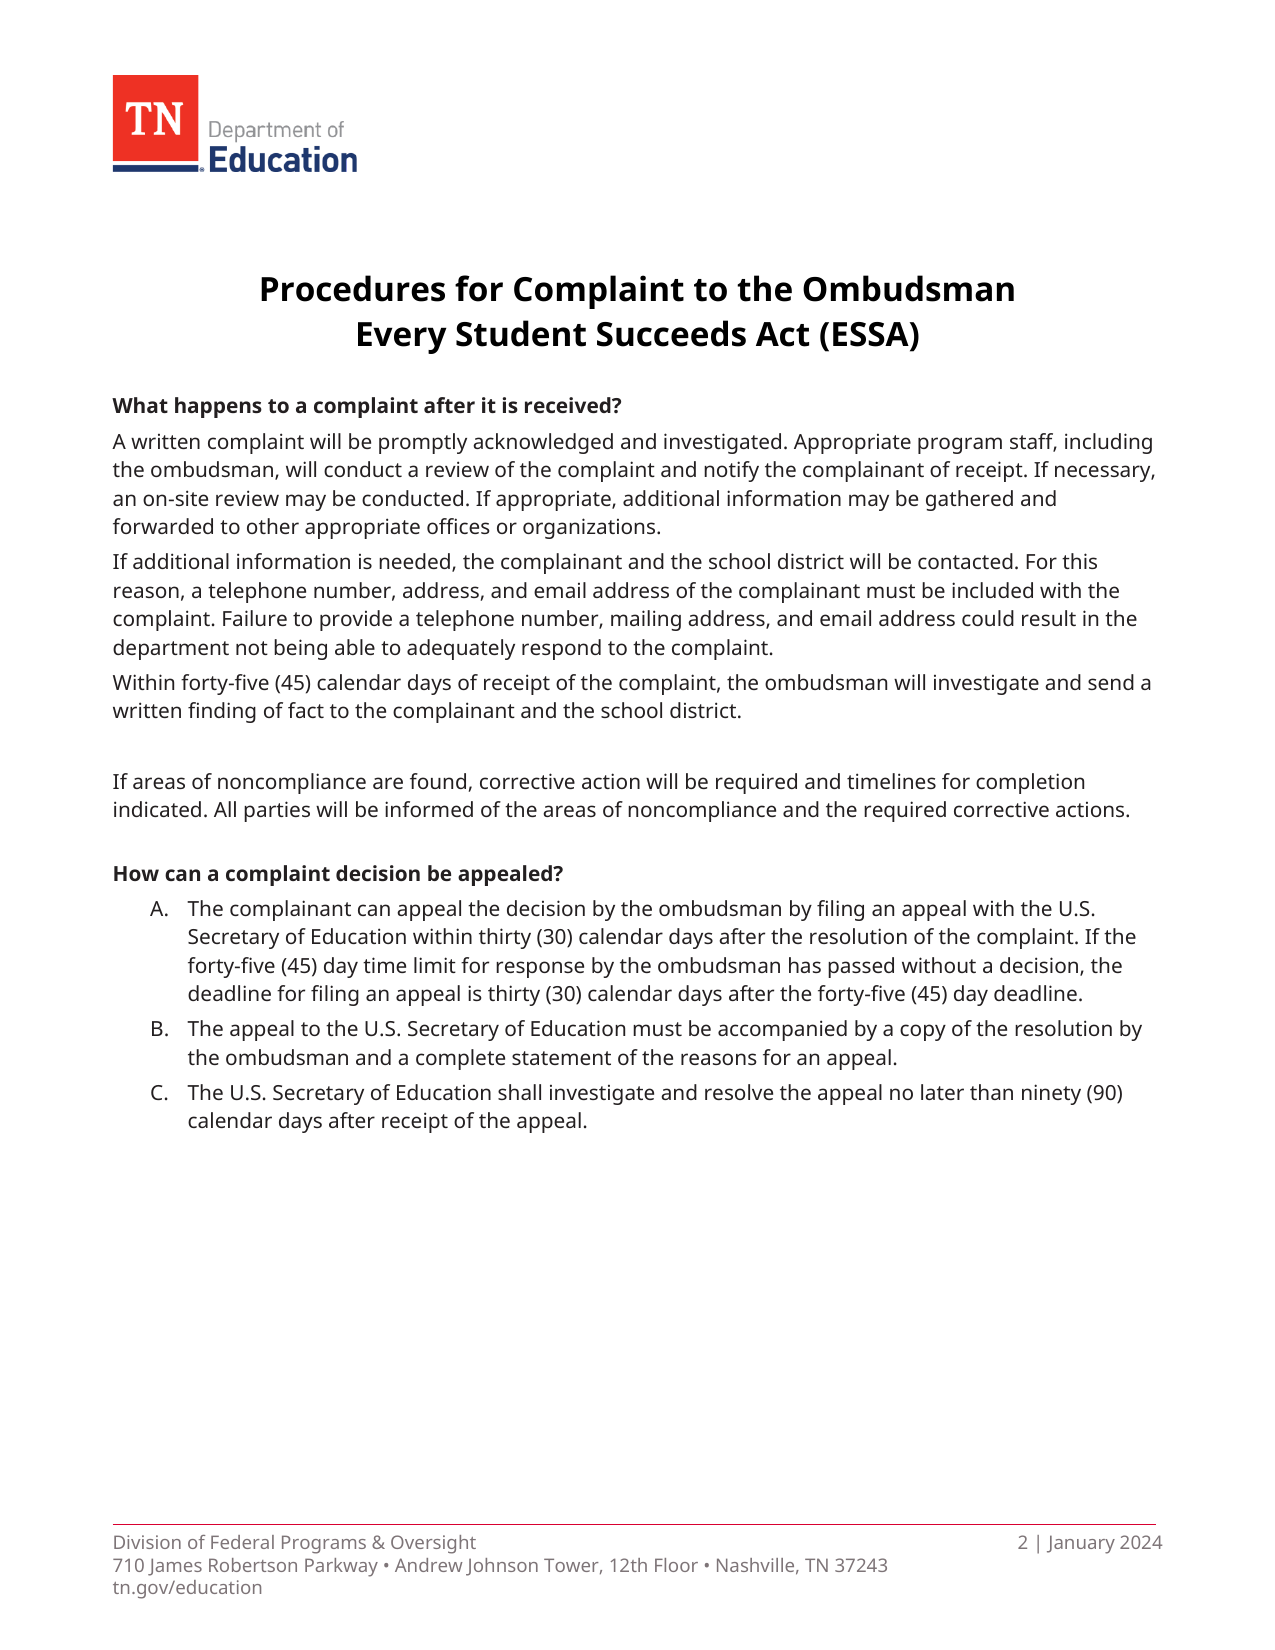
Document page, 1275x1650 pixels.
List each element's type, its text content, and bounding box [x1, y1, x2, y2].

text A written complaint will be promptly acknowledged and investigated. Appropriate program staff, including the ombudsman, will conduct a review of the complaint and notify the complainant of receipt. If necessary, an on-site review may be conducted. If appropriate, additional information may be gathered and forwarded to other appropriate offices or organizations. [112, 427, 1162, 541]
picture [112, 75, 357, 172]
list The complainant can appeal the decision by the ombudsman by filing an appeal with the U.S. Secretary of Education within thirty (30) calendar days after the resolution of the complaint. If the forty-five (45) day time limit for response by the ombudsman has passed without a decision, the deadline for filing an appeal is thirty (30) calendar days after the forty-five (45) day deadline. [150, 894, 1162, 1008]
text Within forty-five (45) calendar days of receipt of the complaint, the ombudsman will investigate and send a written finding of fact to the complainant and the school district. [112, 668, 1162, 725]
list The appeal to the U.S. Secretary of Education must be accompanied by a copy of the resolution by the ombudsman and a complete statement of the reasons for an appeal. [150, 1014, 1162, 1071]
subtitle How can a complaint decision be appealed? [112, 859, 1162, 887]
subtitle Procedures for Complaint to the Ombudsman Every Student Succeeds Act (ESSA) [112, 266, 1162, 356]
text If areas of noncompliance are found, corrective action will be required and timelines for completion indicated. All parties will be informed of the areas of noncompliance and the required corrective actions. [112, 767, 1162, 852]
subtitle What happens to a complaint after it is received? [112, 392, 1162, 420]
text If additional information is needed, the complainant and the school district will be contacted. For this reason, a telephone number, address, and email address of the complainant must be included with the complaint. Failure to provide a telephone number, mailing address, and email address could result in the department not being able to adequately respond to the complaint. [112, 547, 1162, 661]
list The U.S. Secretary of Education shall investigate and resolve the appeal no later than ninety (90) calendar days after receipt of the appeal. [150, 1078, 1162, 1135]
